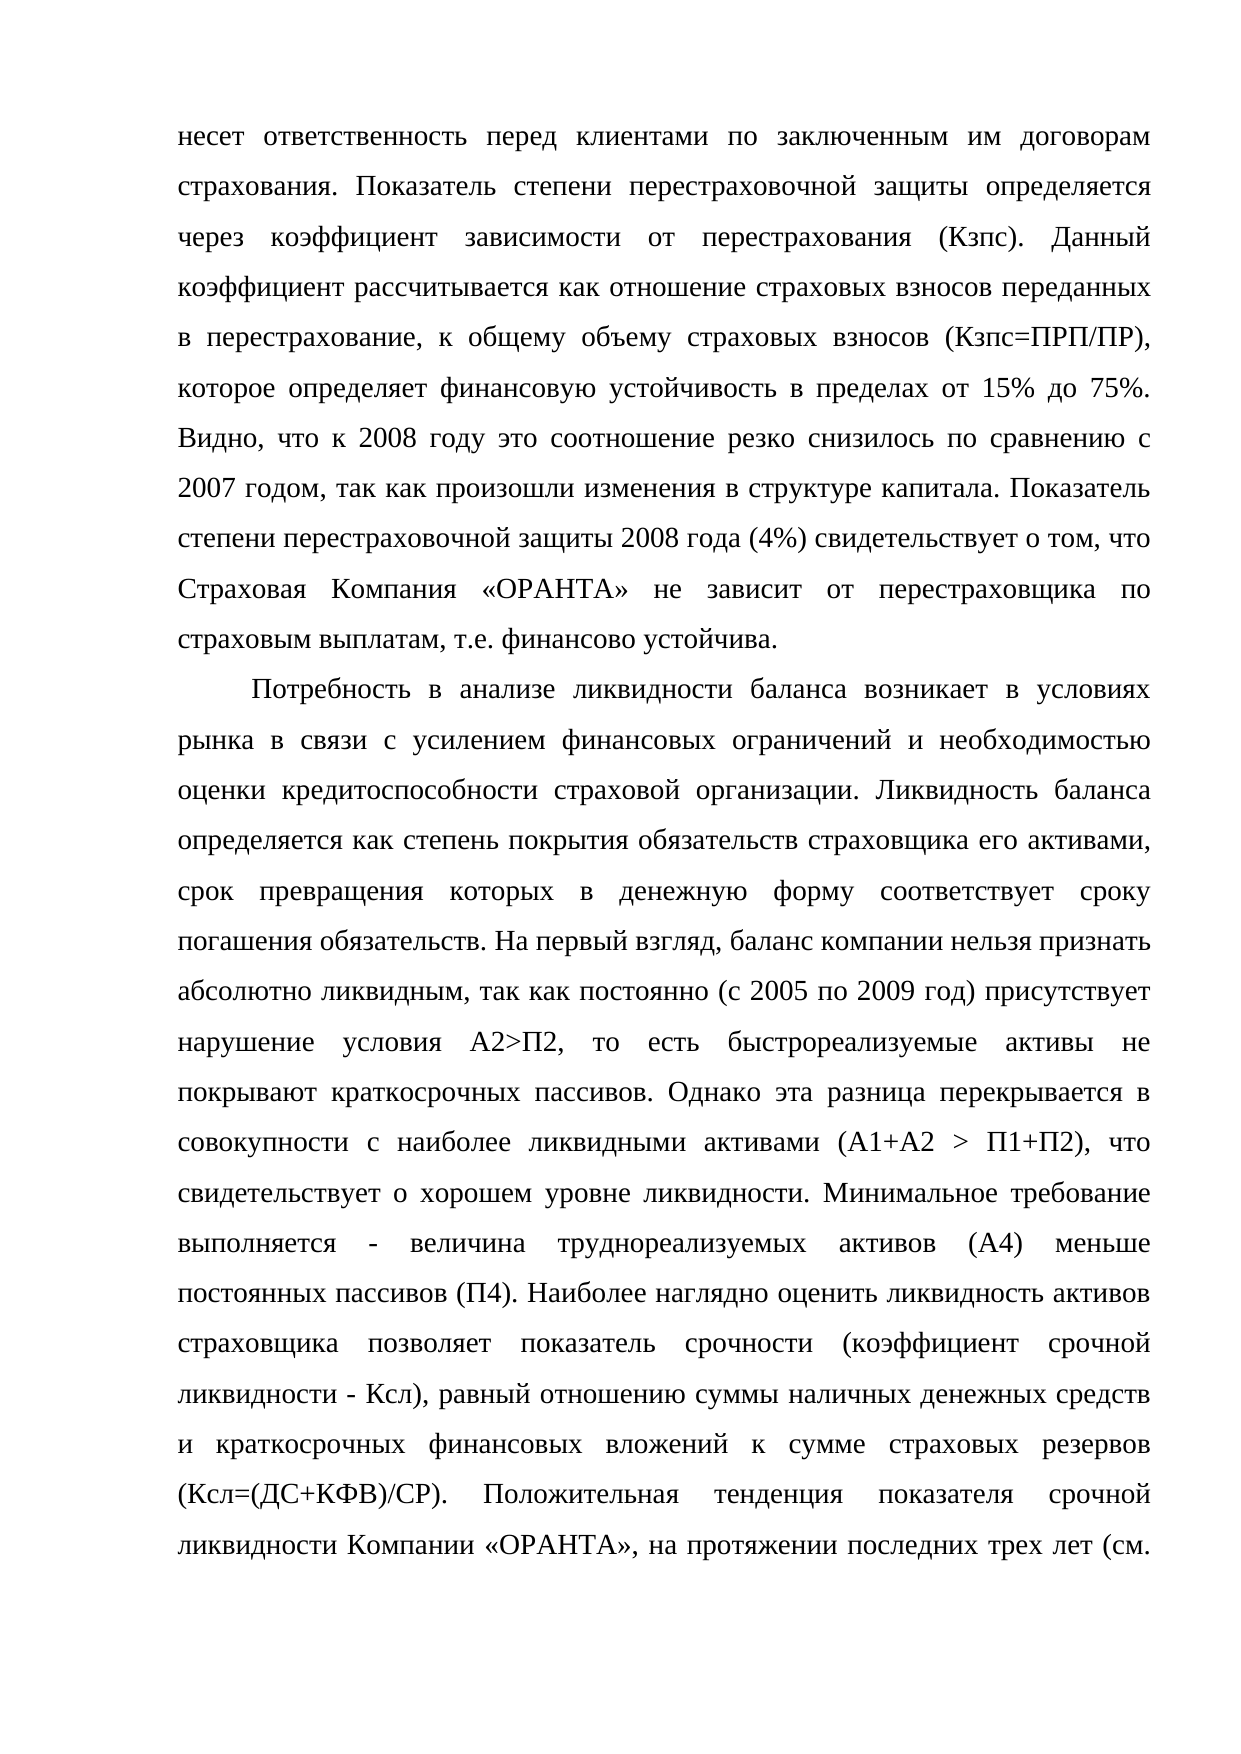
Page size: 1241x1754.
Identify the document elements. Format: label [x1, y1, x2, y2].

text [177, 672, 1152, 1560]
text [177, 118, 1152, 655]
